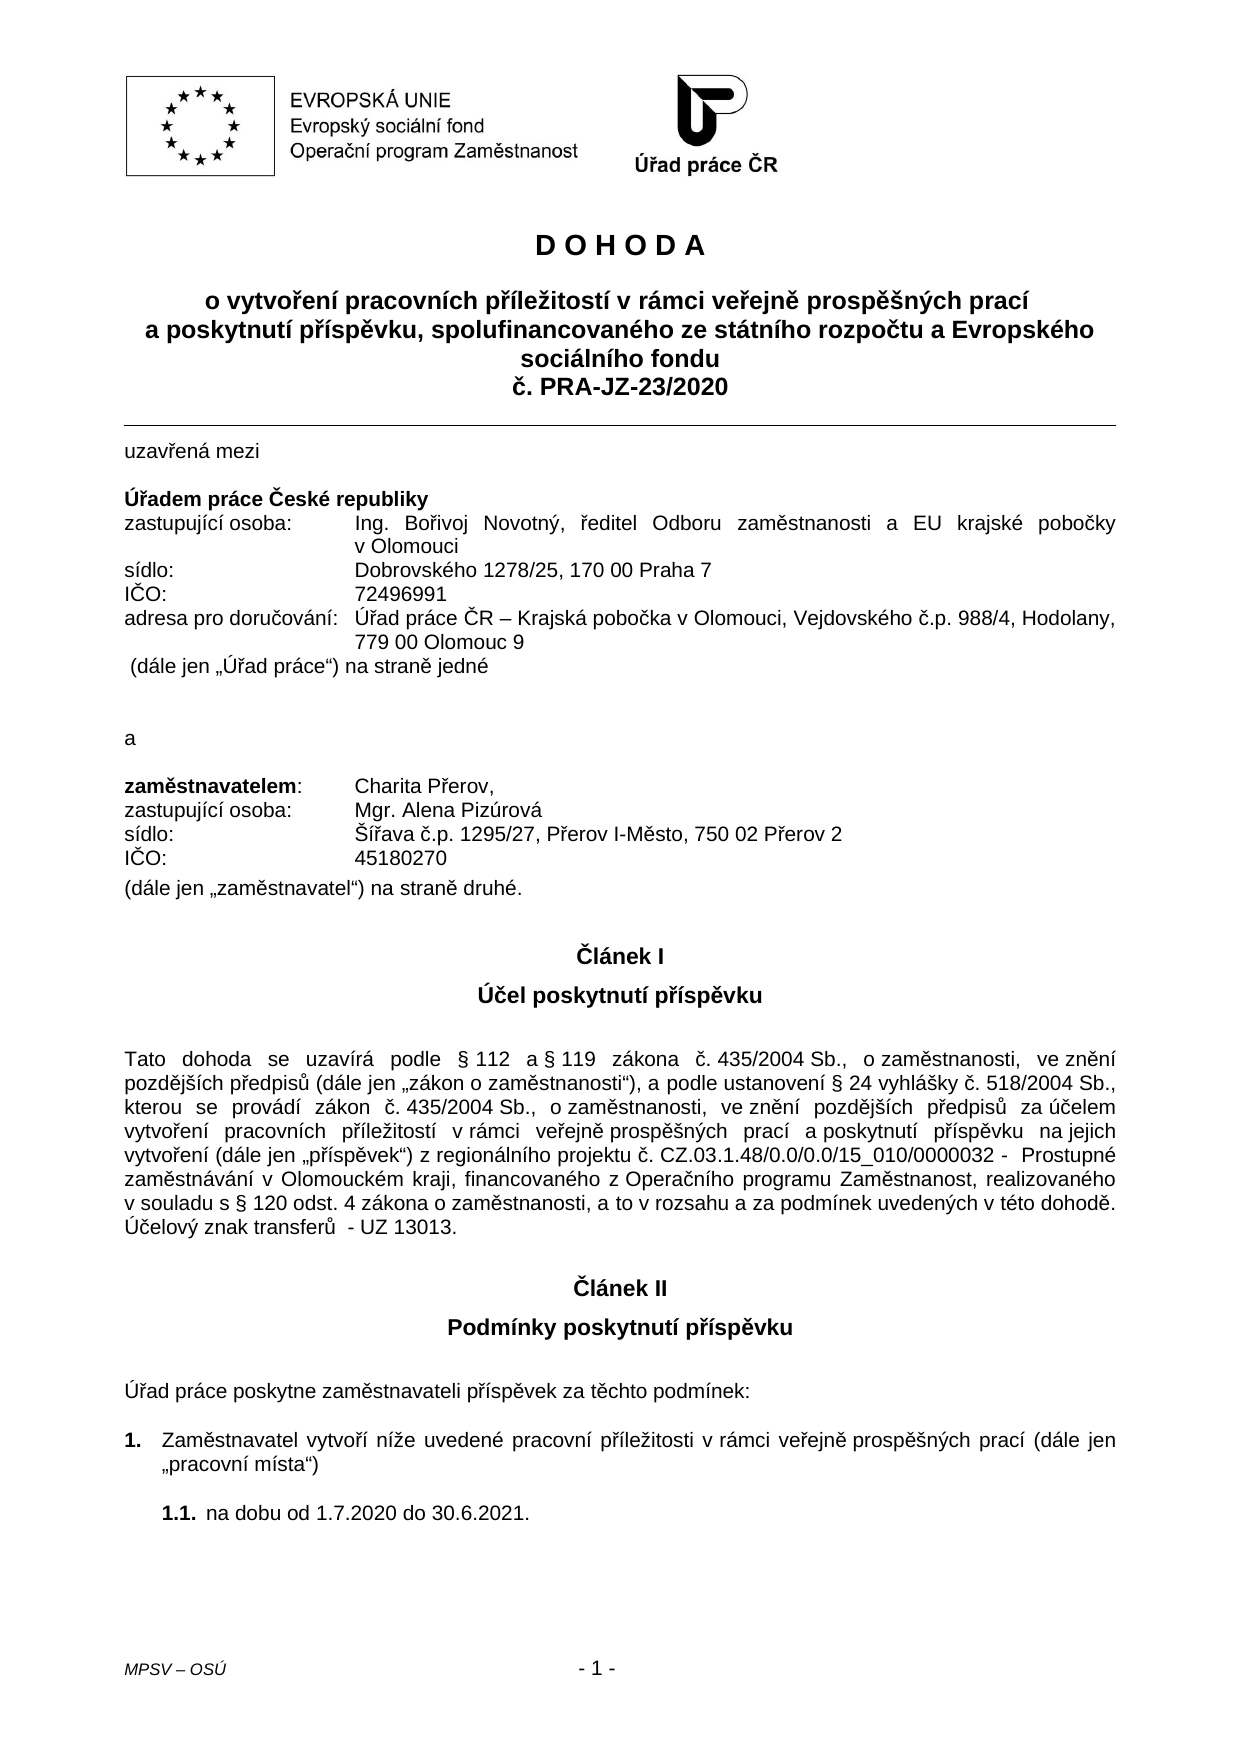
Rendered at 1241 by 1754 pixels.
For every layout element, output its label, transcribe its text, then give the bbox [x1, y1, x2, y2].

text a [124, 726, 1116, 750]
text zastupující osoba: Mgr. Alena Pizúrová [124, 798, 1116, 822]
text D O H O D A [124, 227, 1116, 261]
text zaměstnavatelem: Charita Přerov,0 [124, 774, 1116, 798]
text Úřadem práce České republiky [124, 486, 1116, 510]
text uzavřená mezi [124, 426, 1116, 462]
text č. PRA-JZ-23/2020 [124, 372, 1116, 401]
text (dále jen „zaměstnavatel“) na straně druhé. [124, 876, 1116, 900]
text sídlo: Šířava č.p. 1295/27, Přerov I-Město, 750 02 Přerov 2 [124, 822, 1116, 846]
text Úřad práce poskytne zaměstnavateli příspěvek za těchto podmínek: [124, 1379, 1116, 1403]
picture [124, 73, 782, 179]
text IČO: 45180270 [124, 846, 1116, 870]
text Podmínky poskytnutí příspěvku [124, 1314, 1116, 1340]
text IČO: 72496991 [124, 582, 1116, 606]
text Článek I [124, 943, 1116, 969]
list na dobu od 1.7.2020 do 30.6.2021. [162, 1501, 1116, 1525]
list Zaměstnavatel vytvoří níže uvedené pracovní příležitosti v rámci veřejně prospěšných prací (dále jen „pracovní místa“) [124, 1428, 1116, 1476]
text sídlo: Dobrovského 1278/25, 170 00 Praha 7 [124, 558, 1116, 582]
text adresa pro doručování: Úřad práce ČR – Krajská pobočka v Olomouci, Vejdovského č.p. 988/4, Hodolany, 779 00 Olomouc 9 [124, 606, 1116, 654]
text zastupující osoba: Ing. Bořivoj Novotný, ředitel Odboru zaměstnanosti a EU krajské pobočky v Olomouci [124, 510, 1116, 558]
text Článek II [124, 1275, 1116, 1301]
text Tato dohoda se uzavírá podle § 112 a § 119 zákona č. 435/2004 Sb., o zaměstnanosti, ve znění pozdějších předpisů (dále jen „zákon o zaměstnanosti“), a podle ustanovení § 24 vyhlášky č. 518/2004 Sb., kterou se provádí zákon č. 435/2004 Sb., o zaměstnanosti, ve znění pozdějších předpisů za účelem vytvoření pracovních příležitostí v rámci veřejně prospěšných prací a poskytnutí příspěvku na jejich vytvoření (dále jen „příspěvek“) z regionálního projektu č. CZ.03.1.48/0.0/0.0/15_010/0000032 - Prostupné zaměstnávání v Olomouckém kraji, financovaného z Operačního programu Zaměstnanost, realizovaného v souladu s § 120 odst. 4 zákona o zaměstnanosti, a to v rozsahu a za podmínek uvedených v této dohodě. Účelový znak transferů - UZ 13013. [124, 1047, 1116, 1238]
text Účel poskytnutí příspěvku [124, 982, 1116, 1008]
text (dále jen „Úřad práce“) na straně jedné [124, 654, 1116, 678]
text o vytvoření pracovních příležitostí v rámci veřejně prospěšných prací a poskytnutí příspěvku, spolufinancovaného ze státního rozpočtu a Evropského sociálního fondu [124, 286, 1116, 372]
